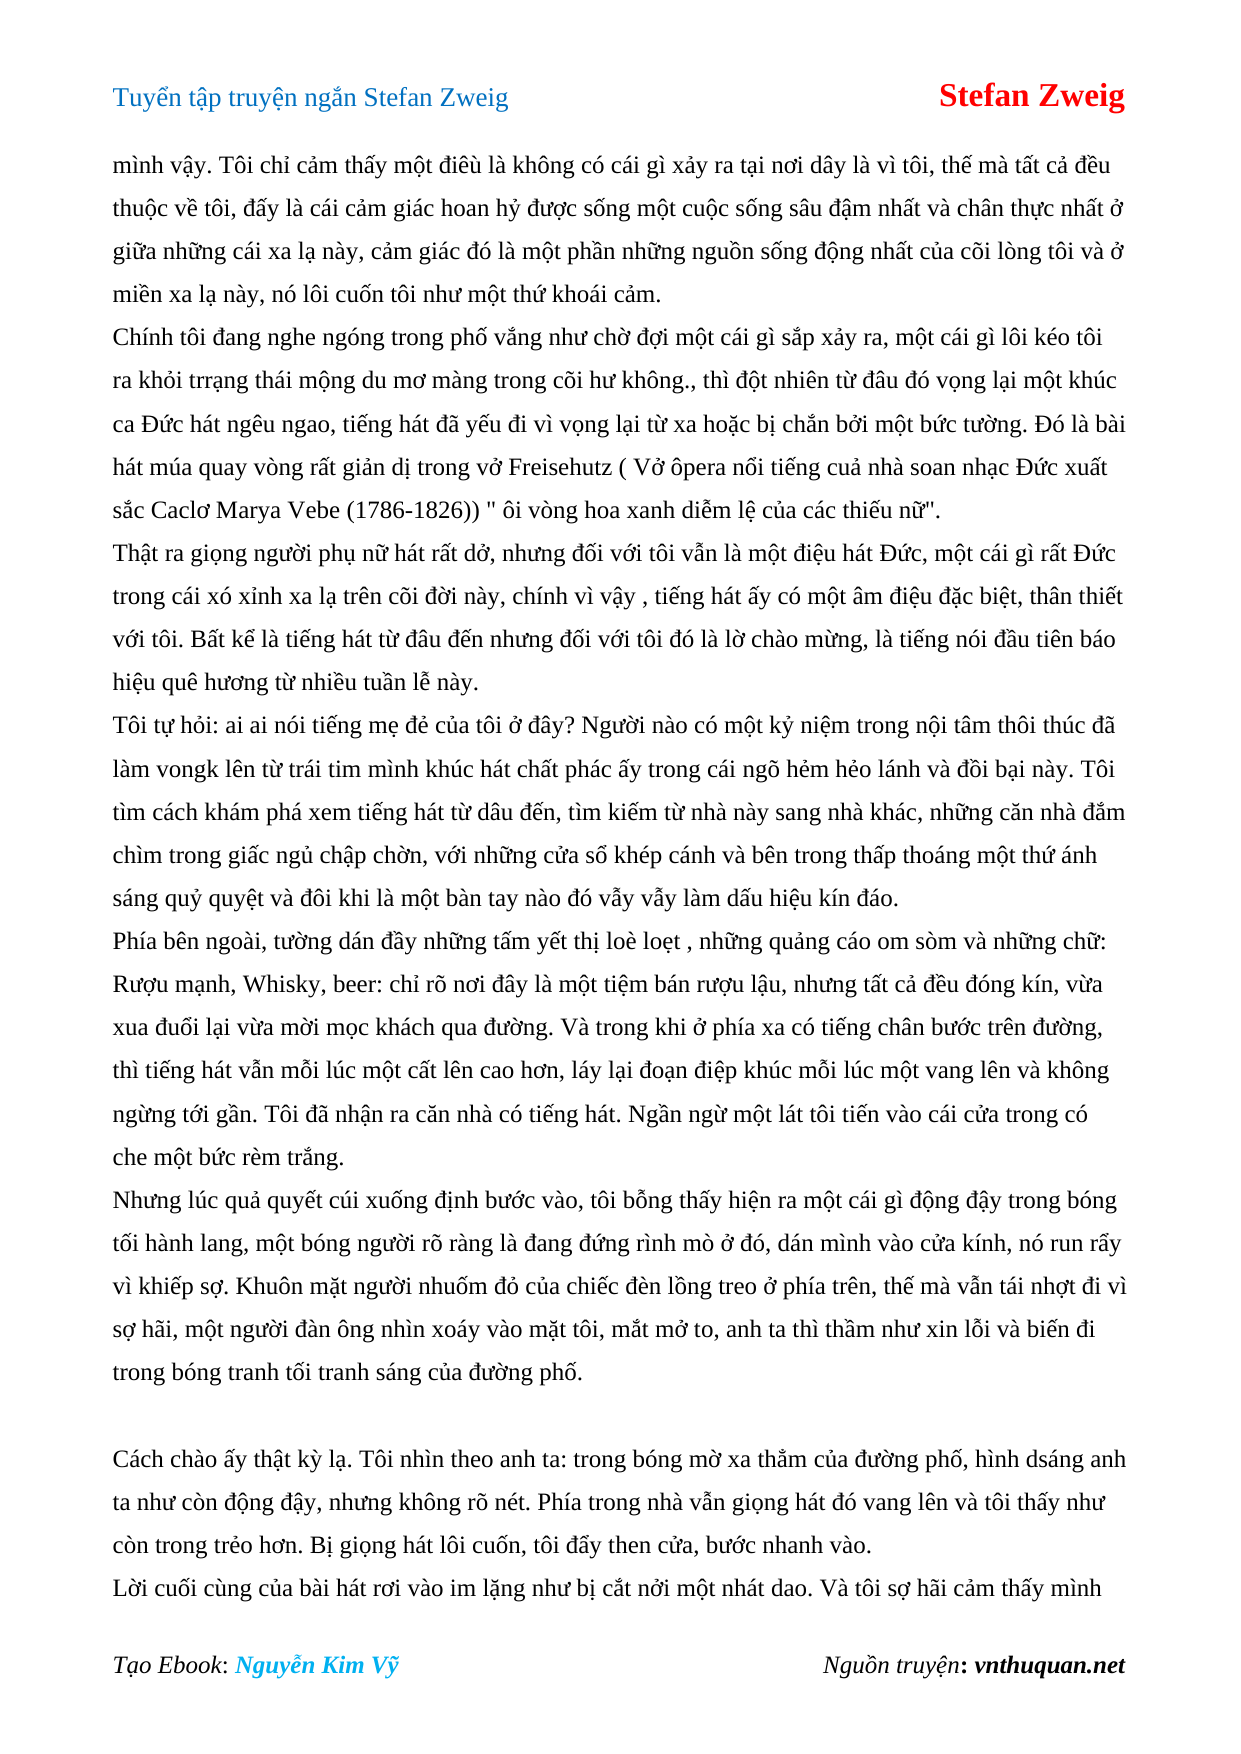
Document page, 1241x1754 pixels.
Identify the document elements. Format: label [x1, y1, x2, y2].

text [112, 150, 1128, 1602]
